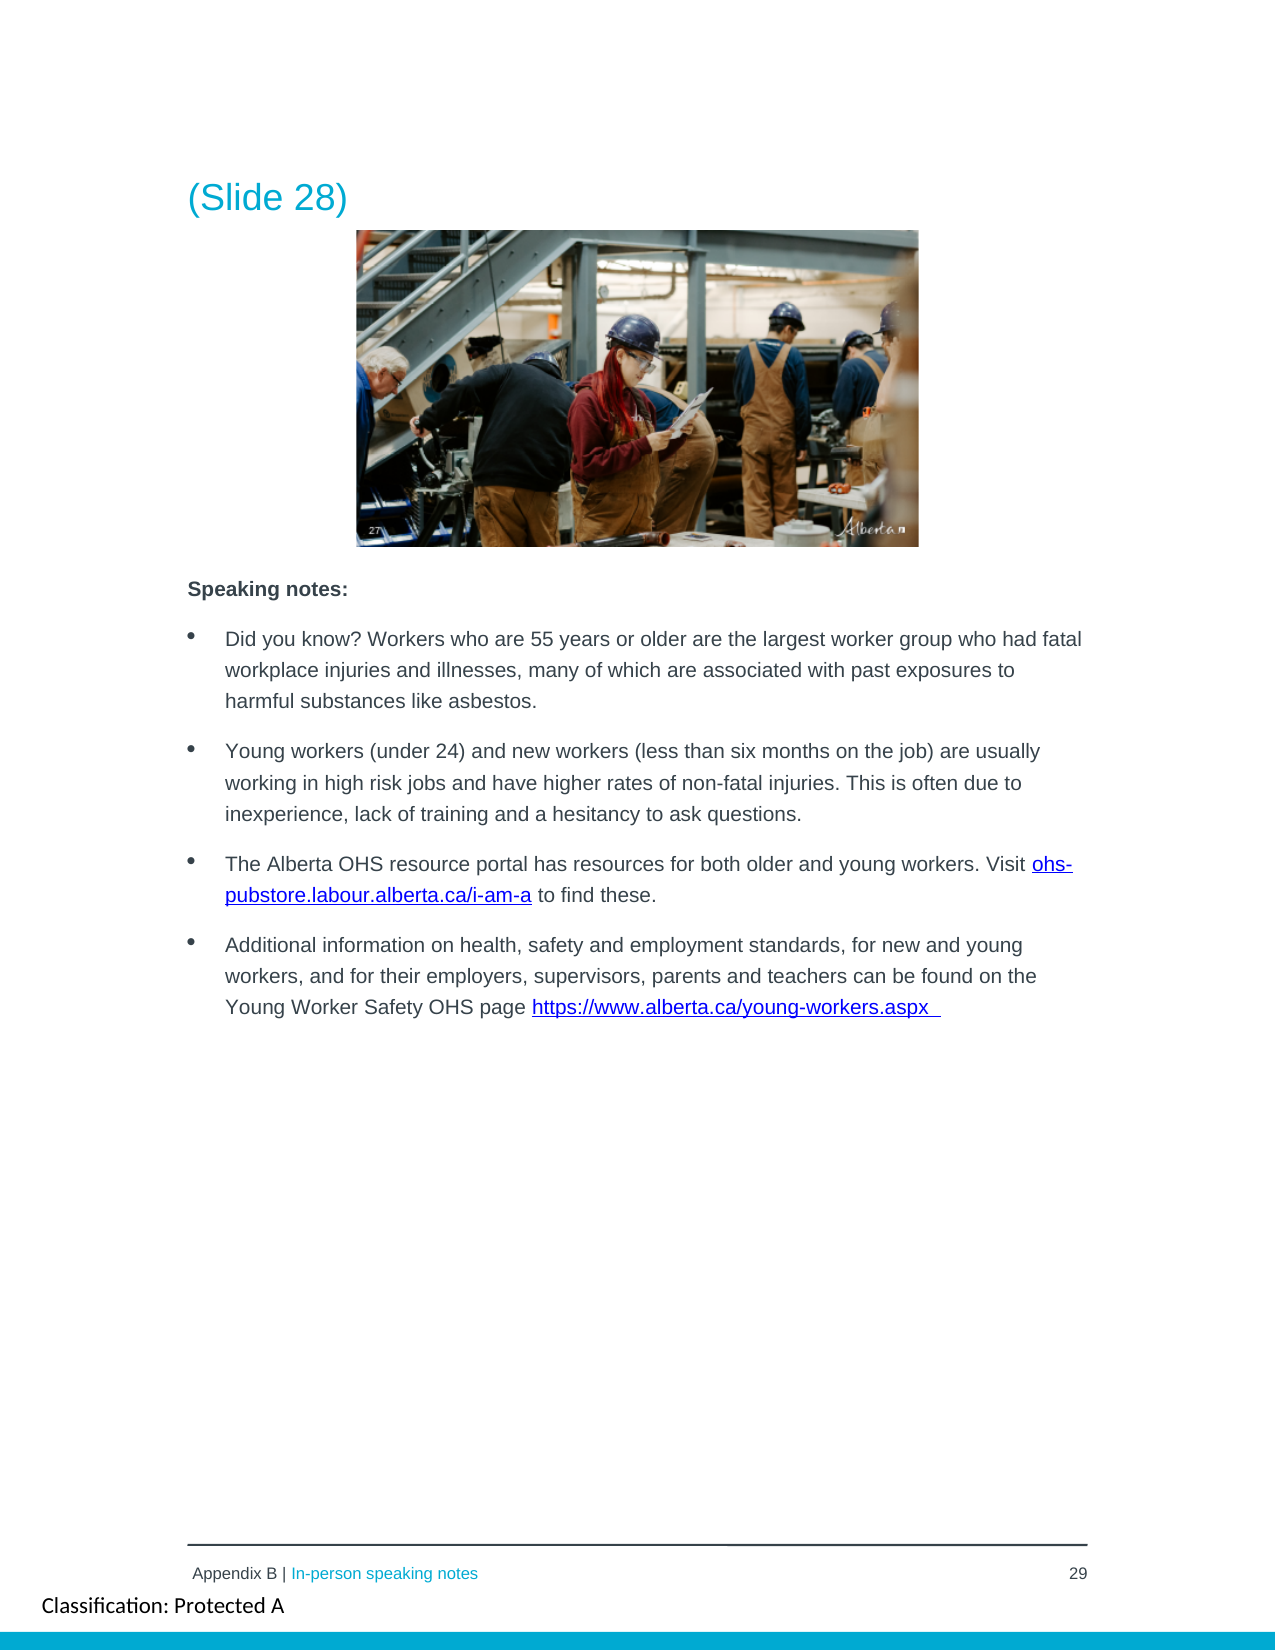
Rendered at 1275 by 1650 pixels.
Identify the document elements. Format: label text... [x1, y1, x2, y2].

subtitle (Slide 28) [187, 175, 1087, 218]
text Speaking notes: [187, 577, 1087, 601]
text Young workers (under 24) and new workers (less than six months on the job) are usually working in high risk jobs and have higher rates of non-fatal injuries. This is often due to inexperience, lack of training and a hesitancy to ask questions. [187, 739, 1087, 826]
text Additional information on health, safety and employment standards, for new and young workers, and for their employers, supervisors, parents and teachers can be found on the Young Worker Safety OHS page https://www.alberta.ca/young-workers.aspx [187, 933, 1087, 1019]
text Did you know? Workers who are 55 years or older are the largest worker group who had fatal workplace injuries and illnesses, many of which are associated with past exposures to harmful substances like asbestos. [187, 627, 1087, 713]
text The Alberta OHS resource portal has resources for both older and young workers. Visit ohs-pubstore.labour.alberta.ca/i-am-a to find these. [187, 851, 1087, 907]
